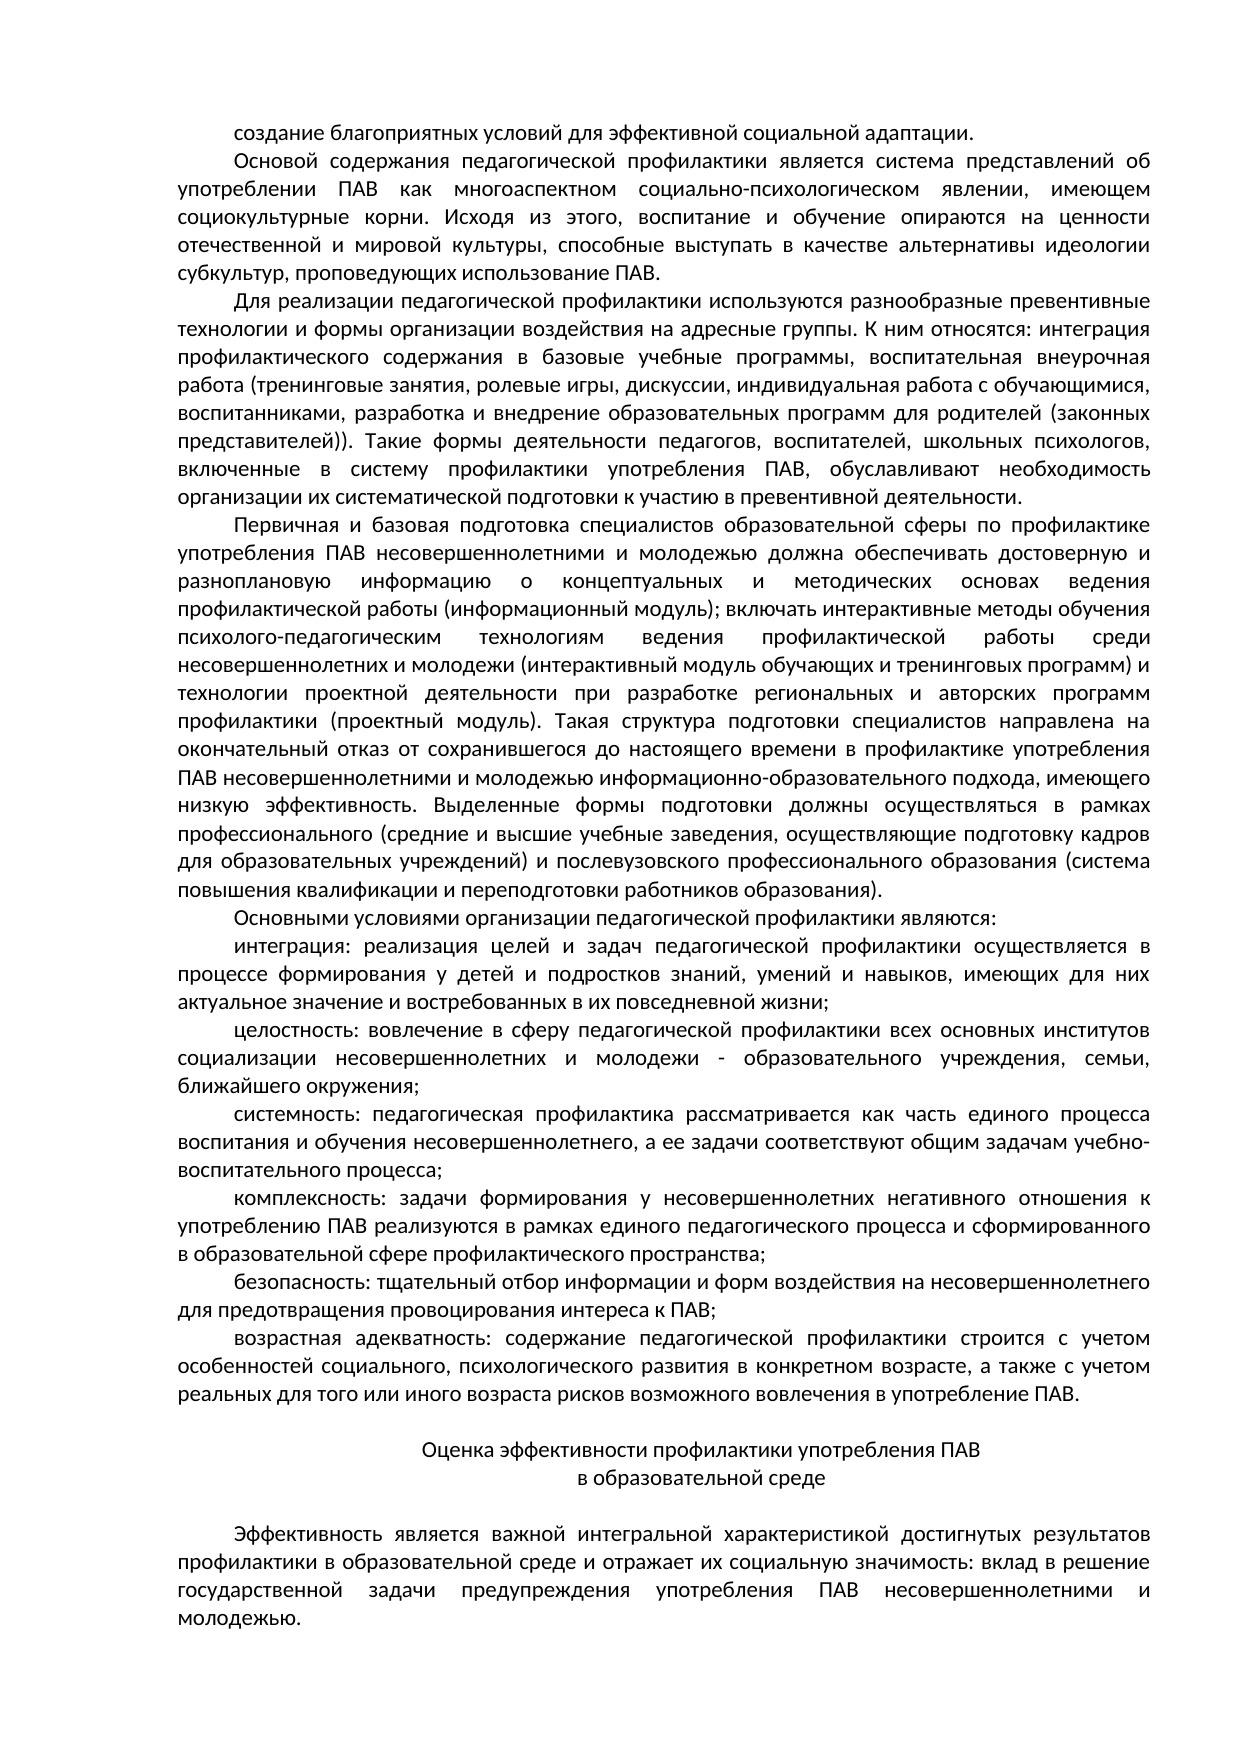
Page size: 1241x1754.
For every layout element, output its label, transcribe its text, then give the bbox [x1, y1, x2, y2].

text Для реализации педагогической профилактики используются разнообразные превентивные технологии и формы организации воздействия на адресные группы. К ним относятся: интеграция профилактического содержания в базовые учебные программы, воспитательная внеурочная работа (тренинговые занятия, ролевые игры, дискуссии, индивидуальная работа с обучающимися, воспитанниками, разработка и внедрение образовательных программ для родителей (законных представителей)). Такие формы деятельности педагогов, воспитателей, школьных психологов, включенные в систему профилактики употребления ПАВ, обуславливают необходимость организации их систематической подготовки к участию в превентивной деятельности. [177, 286, 1152, 510]
text возрастная адекватность: содержание педагогической профилактики строится с учетом особенностей социального, психологического развития в конкретном возрасте, а также с учетом реальных для того или иного возраста рисков возможного вовлечения в употребление ПАВ. [177, 1323, 1152, 1407]
text Основой содержания педагогической профилактики является система представлений об употреблении ПАВ как многоаспектном социально-психологическом явлении, имеющем социокультурные корни. Исходя из этого, воспитание и обучение опираются на ценности отечественной и мировой культуры, способные выступать в качестве альтернативы идеологии субкультур, проповедующих использование ПАВ. [177, 146, 1152, 286]
text создание благоприятных условий для эффективной социальной адаптации. [177, 118, 1152, 146]
text целостность: вовлечение в сферу педагогической профилактики всех основных институтов социализации несовершеннолетних и молодежи - образовательного учреждения, семьи, ближайшего окружения; [177, 1015, 1152, 1099]
text системность: педагогическая профилактика рассматривается как часть единого процесса воспитания и обучения несовершеннолетнего, а ее задачи соответствуют общим задачам учебно-воспитательного процесса; [177, 1099, 1152, 1183]
text Основными условиями организации педагогической профилактики являются: [177, 903, 1152, 931]
text безопасность: тщательный отбор информации и форм воздействия на несовершеннолетнего для предотвращения провоцирования интереса к ПАВ; [177, 1267, 1152, 1323]
text в образовательной среде [177, 1463, 1152, 1491]
text комплексность: задачи формирования у несовершеннолетних негативного отношения к употреблению ПАВ реализуются в рамках единого педагогического процесса и сформированного в образовательной сфере профилактического пространства; [177, 1183, 1152, 1267]
text интеграция: реализация целей и задач педагогической профилактики осуществляется в процессе формирования у детей и подростков знаний, умений и навыков, имеющих для них актуальное значение и востребованных в их повседневной жизни; [177, 931, 1152, 1015]
text Первичная и базовая подготовка специалистов образовательной сферы по профилактике употребления ПАВ несовершеннолетними и молодежью должна обеспечивать достоверную и разноплановую информацию о концептуальных и методических основах ведения профилактической работы (информационный модуль); включать интерактивные методы обучения психолого-педагогическим технологиям ведения профилактической работы среди несовершеннолетних и молодежи (интерактивный модуль обучающих и тренинговых программ) и технологии проектной деятельности при разработке региональных и авторских программ профилактики (проектный модуль). Такая структура подготовки специалистов направлена на окончательный отказ от сохранившегося до настоящего времени в профилактике употребления ПАВ несовершеннолетними и молодежью информационно-образовательного подхода, имеющего низкую эффективность. Выделенные формы подготовки должны осуществляться в рамках профессионального (средние и высшие учебные заведения, осуществляющие подготовку кадров для образовательных учреждений) и послевузовского профессионального образования (система повышения квалификации и переподготовки работников образования). [177, 510, 1152, 903]
text Оценка эффективности профилактики употребления ПАВ [177, 1435, 1152, 1463]
text Эффективность является важной интегральной характеристикой достигнутых результатов профилактики в образовательной среде и отражает их социальную значимость: вклад в решение государственной задачи предупреждения употребления ПАВ несовершеннолетними и молодежью. [177, 1519, 1152, 1631]
